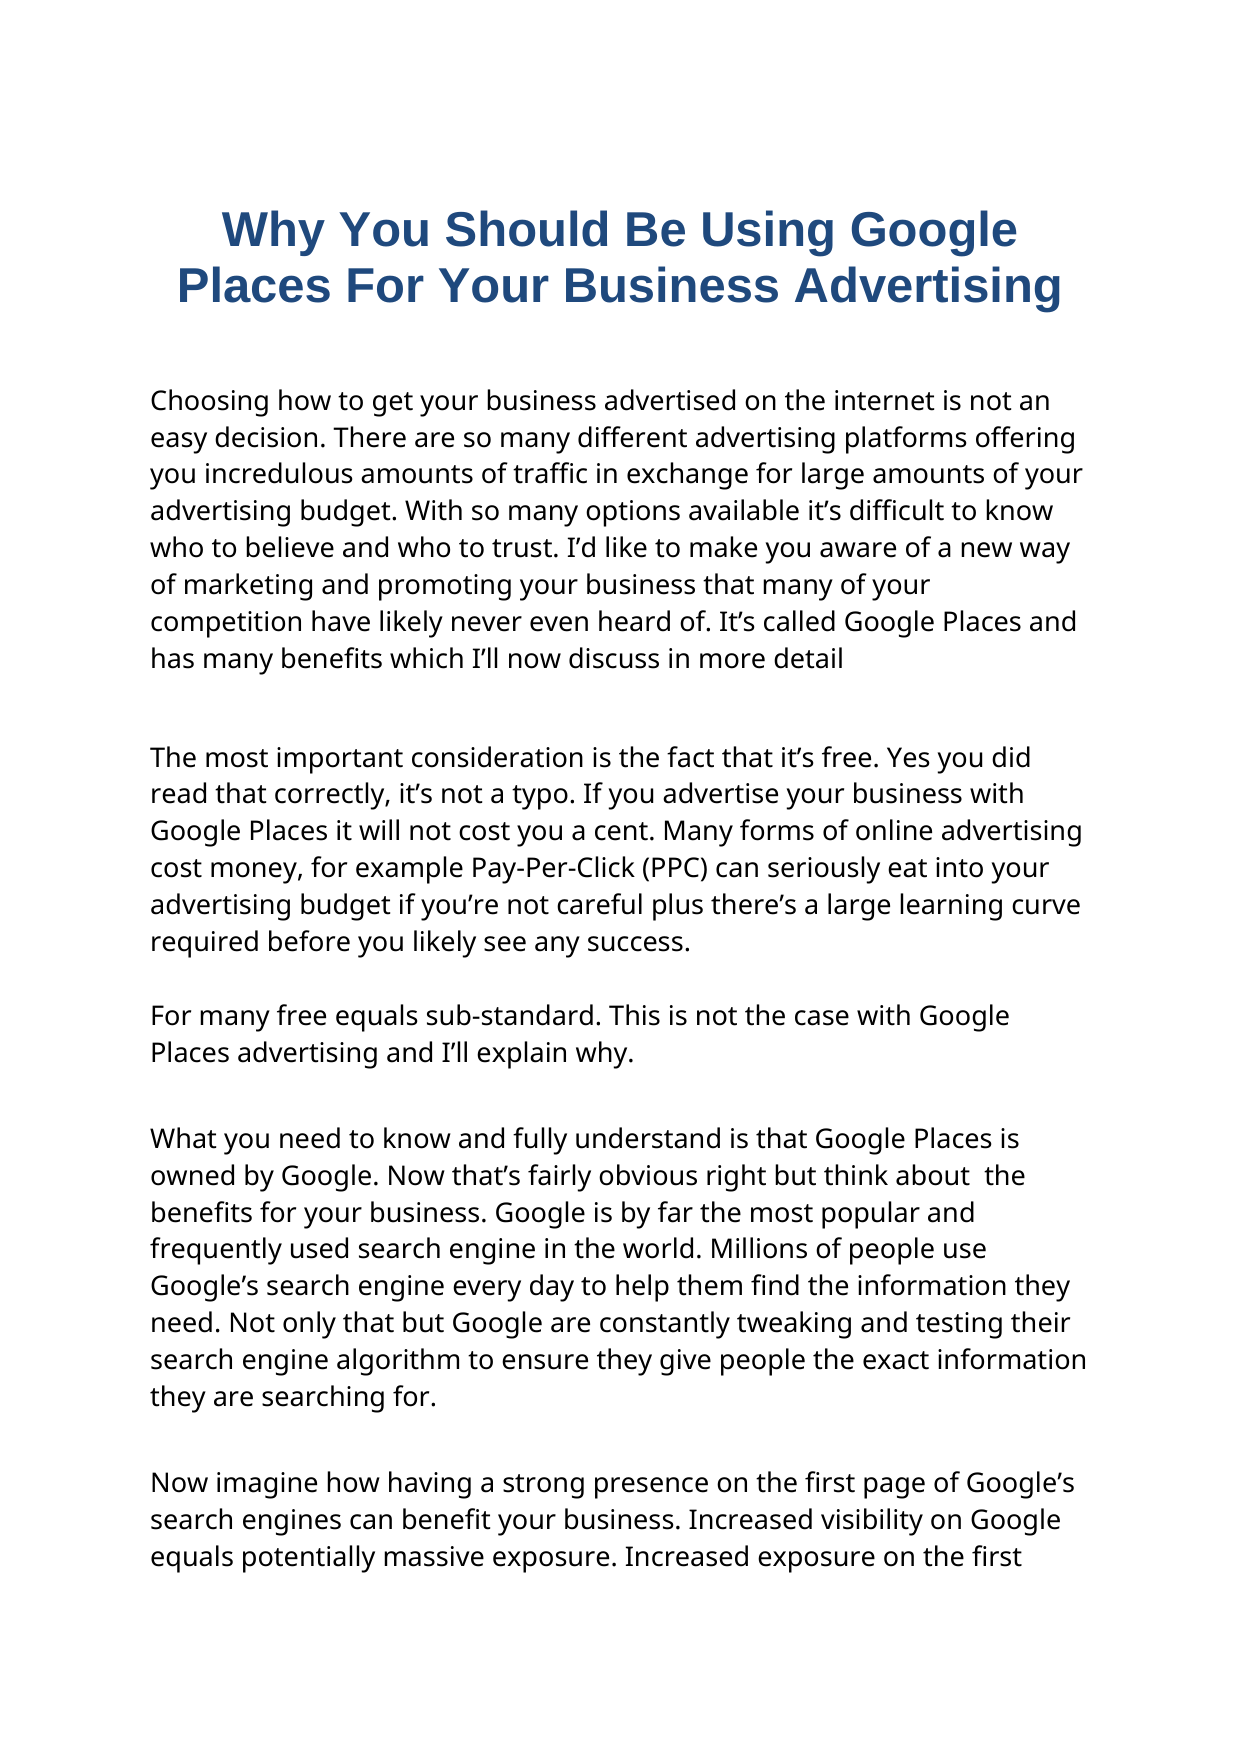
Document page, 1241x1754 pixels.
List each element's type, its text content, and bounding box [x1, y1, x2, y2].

text The most important consideration is the fact that it’s free. Yes you did read that correctly, it’s not a typo. If you advertise your business with Google Places it will not cost you a cent. Many forms of online advertising cost money, for example Pay-Per-Click (PPC) can seriously eat into your advertising budget if you’re not careful plus there’s a large learning curve required before you likely see any success. For many free equals sub-standard. This is not the case with Google Places advertising and I’ll explain why. [150, 738, 1090, 1070]
subtitle Why You Should Be Using Google Places For Your Business Advertising [150, 200, 1090, 369]
text Choosing how to get your business advertised on the internet is not an easy decision. There are so many different advertising platforms offering you incredulous amounts of traffic in exchange for large amounts of your advertising budget. With so many options available it’s difficult to know who to believe and who to trust. I’d like to make you aware of a new way of marketing and promoting your business that many of your competition have likely never even heard of. It’s called Google Places and has many benefits which I’ll now discuss in more detail [150, 381, 1090, 676]
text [150, 1427, 1090, 1574]
text What you need to know and fully understand is that Google Places is owned by Google. Now that’s fairly obvious right but think about the benefits for your business. Google is by far the most popular and frequently used search engine in the world. Millions of people use Google’s search engine every day to help them find the information they need. Not only that but Google are constantly tweaking and testing their search engine algorithm to ensure they give people the exact information they are searching for. [150, 1082, 1090, 1414]
